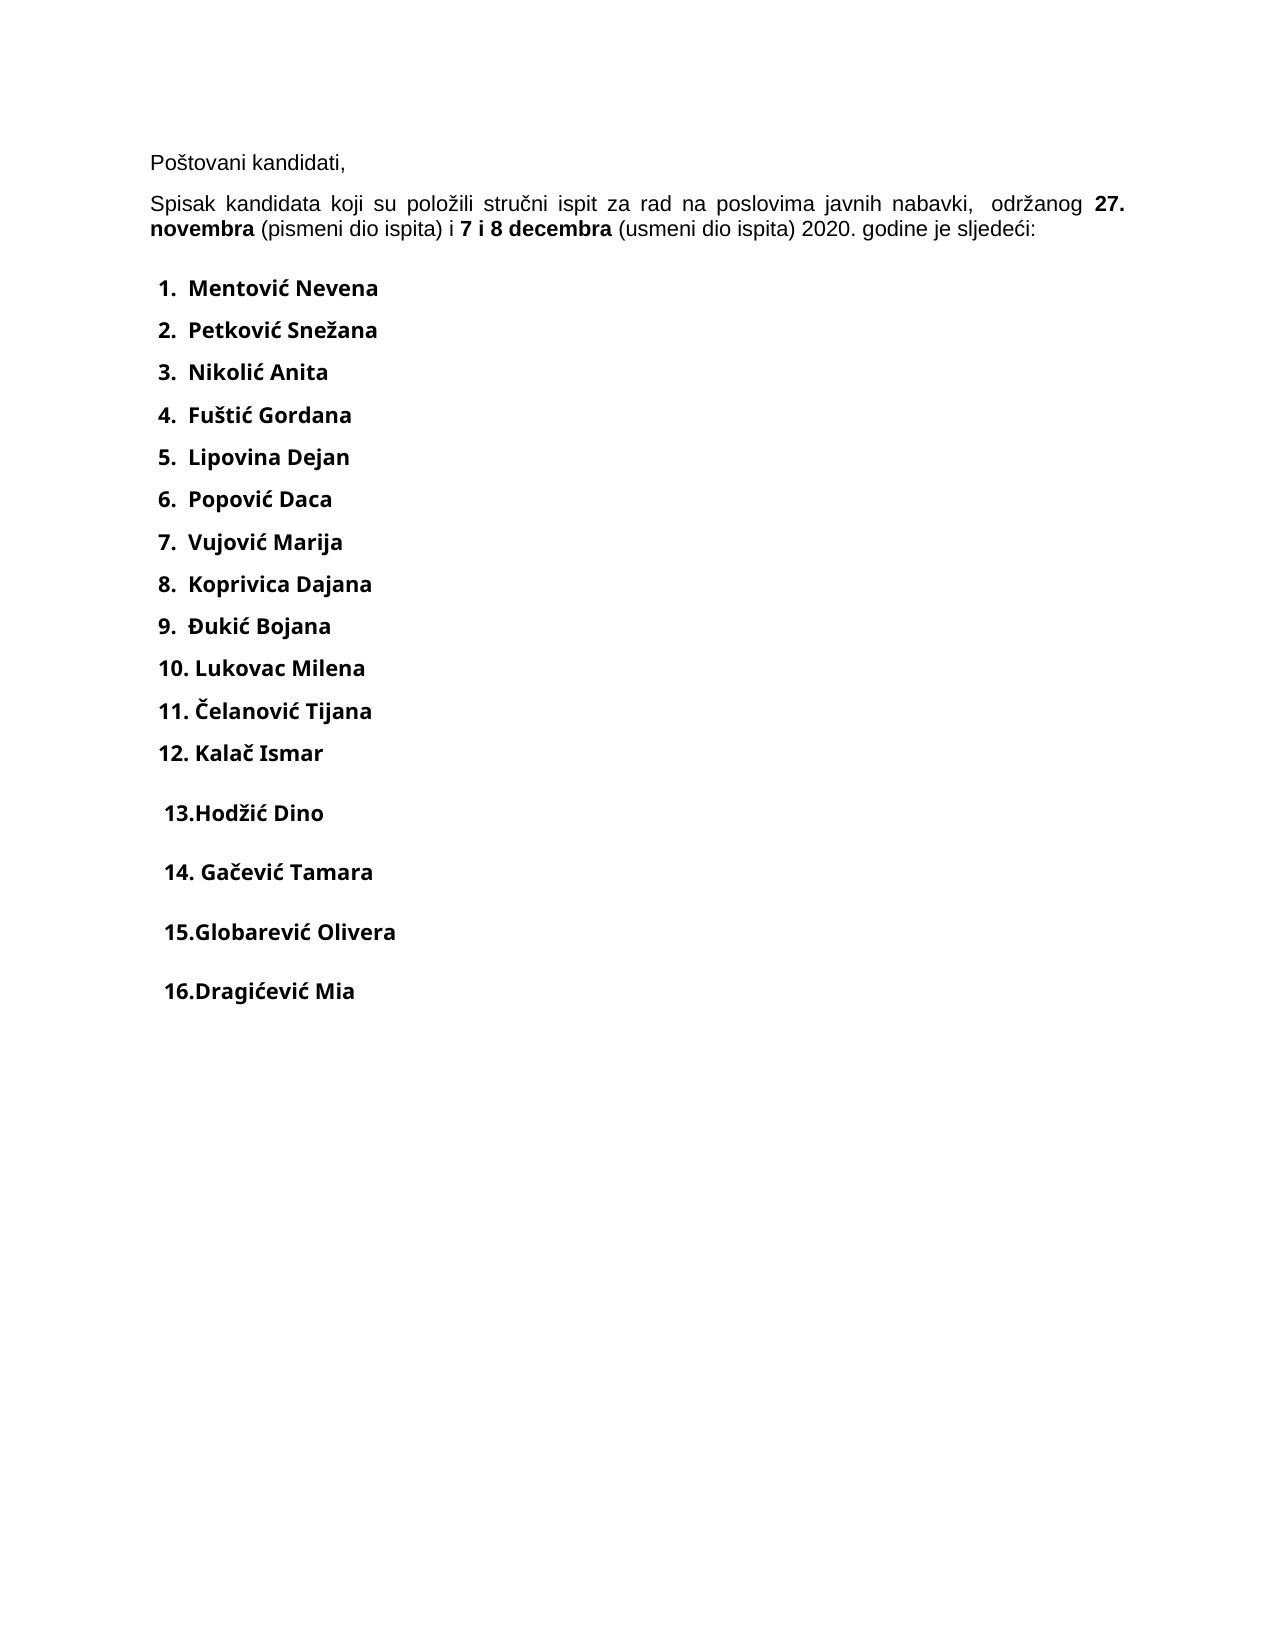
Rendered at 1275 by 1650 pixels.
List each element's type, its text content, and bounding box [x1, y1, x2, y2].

table_cell 4. Fuštić Gordana [150, 393, 962, 436]
table_cell 11. Čelanović Tijana [150, 689, 962, 732]
table_cell 3. Nikolić Anita [150, 351, 962, 393]
table_cell 10. Lukovac Milena [150, 647, 962, 689]
table_cell 8. Koprivica Dajana [150, 563, 962, 605]
table_cell 7. Vujović Marija [150, 520, 962, 562]
table_cell 12. Kalač Ismar 13.Hodžić Dino 14. Gačević Tamara 15.Globarević Olivera 16.Dragićević Mia [150, 732, 962, 1012]
text Poštovani kandidati, [150, 150, 1125, 175]
text Spisak kandidata koji su položili stručni ispit za rad na poslovima javnih nabavki, održanog 27. novembra (pismeni dio ispita) i 7 i 8 decembra (usmeni dio ispita) 2020. godine je sljedeći: [150, 191, 1125, 241]
table_cell 9. Đukić Bojana [150, 605, 962, 647]
table_cell 2. Petković Snežana [150, 309, 962, 351]
table_cell 5. Lipovina Dejan [150, 436, 962, 478]
table_header 1. Mentović Nevena [150, 266, 962, 309]
table_cell 6. Popović Daca [150, 478, 962, 520]
